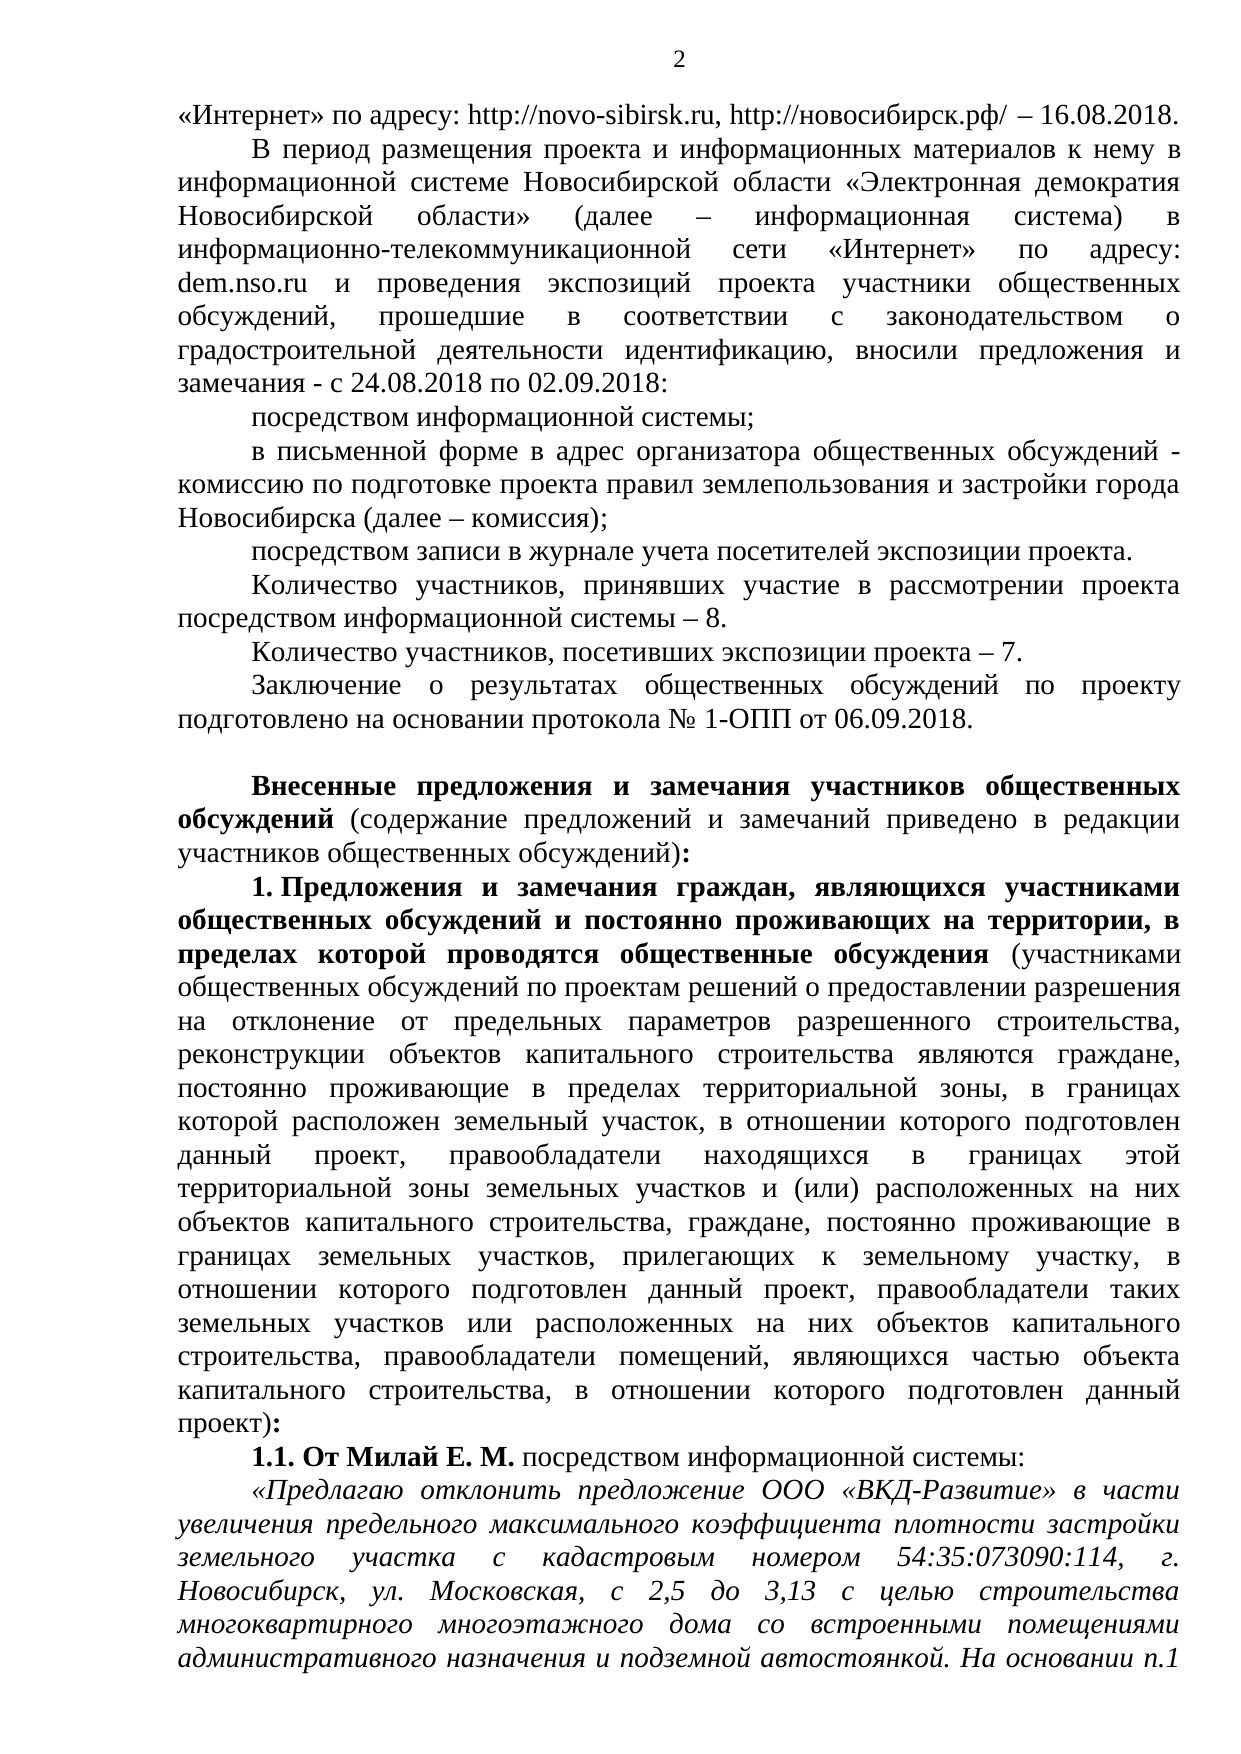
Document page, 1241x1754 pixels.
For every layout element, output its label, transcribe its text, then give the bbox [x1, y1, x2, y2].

text Количество участников, посетивших экспозиции проекта – 7. [177, 634, 1181, 667]
text Заключение о результатах общественных обсуждений по проекту подготовлено на основании протокола № 1-ОПП от 06.09.2018. [177, 667, 1181, 734]
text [177, 97, 1181, 131]
text Количество участников, принявших участие в рассмотрении проекта посредством информационной системы – 8. [177, 567, 1181, 634]
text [177, 1472, 1181, 1674]
text В период размещения проекта и информационных материалов к нему в информационной системе Новосибирской области «Электронная демократия Новосибирской области» (далее – информационная система) в информационно-телекоммуникационной сети «Интернет» по адресу: dem.nso.ru и проведения экспозиций проекта участники общественных обсуждений, прошедшие в соответствии с законодательством о градостроительной деятельности идентификацию, вносили предложения и замечания - с 24.08.2018 по 02.09.2018: [177, 131, 1181, 399]
text Внесенные предложения и замечания участников общественных обсуждений (содержание предложений и замечаний приведено в редакции участников общественных обсуждений): [177, 768, 1181, 869]
text посредством записи в журнале учета посетителей экспозиции проекта. [177, 533, 1181, 567]
text посредством информационной системы; [177, 399, 1181, 433]
text 1. Предложения и замечания граждан, являющихся участниками общественных обсуждений и постоянно проживающих на территории, в пределах которой проводятся общественные обсуждения (участниками общественных обсуждений по проектам решений о предоставлении разрешения на отклонение от предельных параметров разрешенного строительства, реконструкции объектов капитального строительства являются граждане, постоянно проживающие в пределах территориальной зоны, в границах которой расположен земельный участок, в отношении которого подготовлен данный проект, правообладатели находящихся в границах этой территориальной зоны земельных участков и (или) расположенных на них объектов капитального строительства, граждане, постоянно проживающие в границах земельных участков, прилегающих к земельному участку, в отношении которого подготовлен данный проект, правообладатели таких земельных участков или расположенных на них объектов капитального строительства, правообладатели помещений, являющихся частью объекта капитального строительства, в отношении которого подготовлен данный проект): [177, 869, 1181, 1439]
text 1.1. От Милай Е. М. посредством информационной системы: [177, 1439, 1181, 1472]
text в письменной форме в адрес организатора общественных обсуждений - комиссию по подготовке проекта правил землепользования и застройки города Новосибирска (далее – комиссия); [177, 433, 1181, 533]
